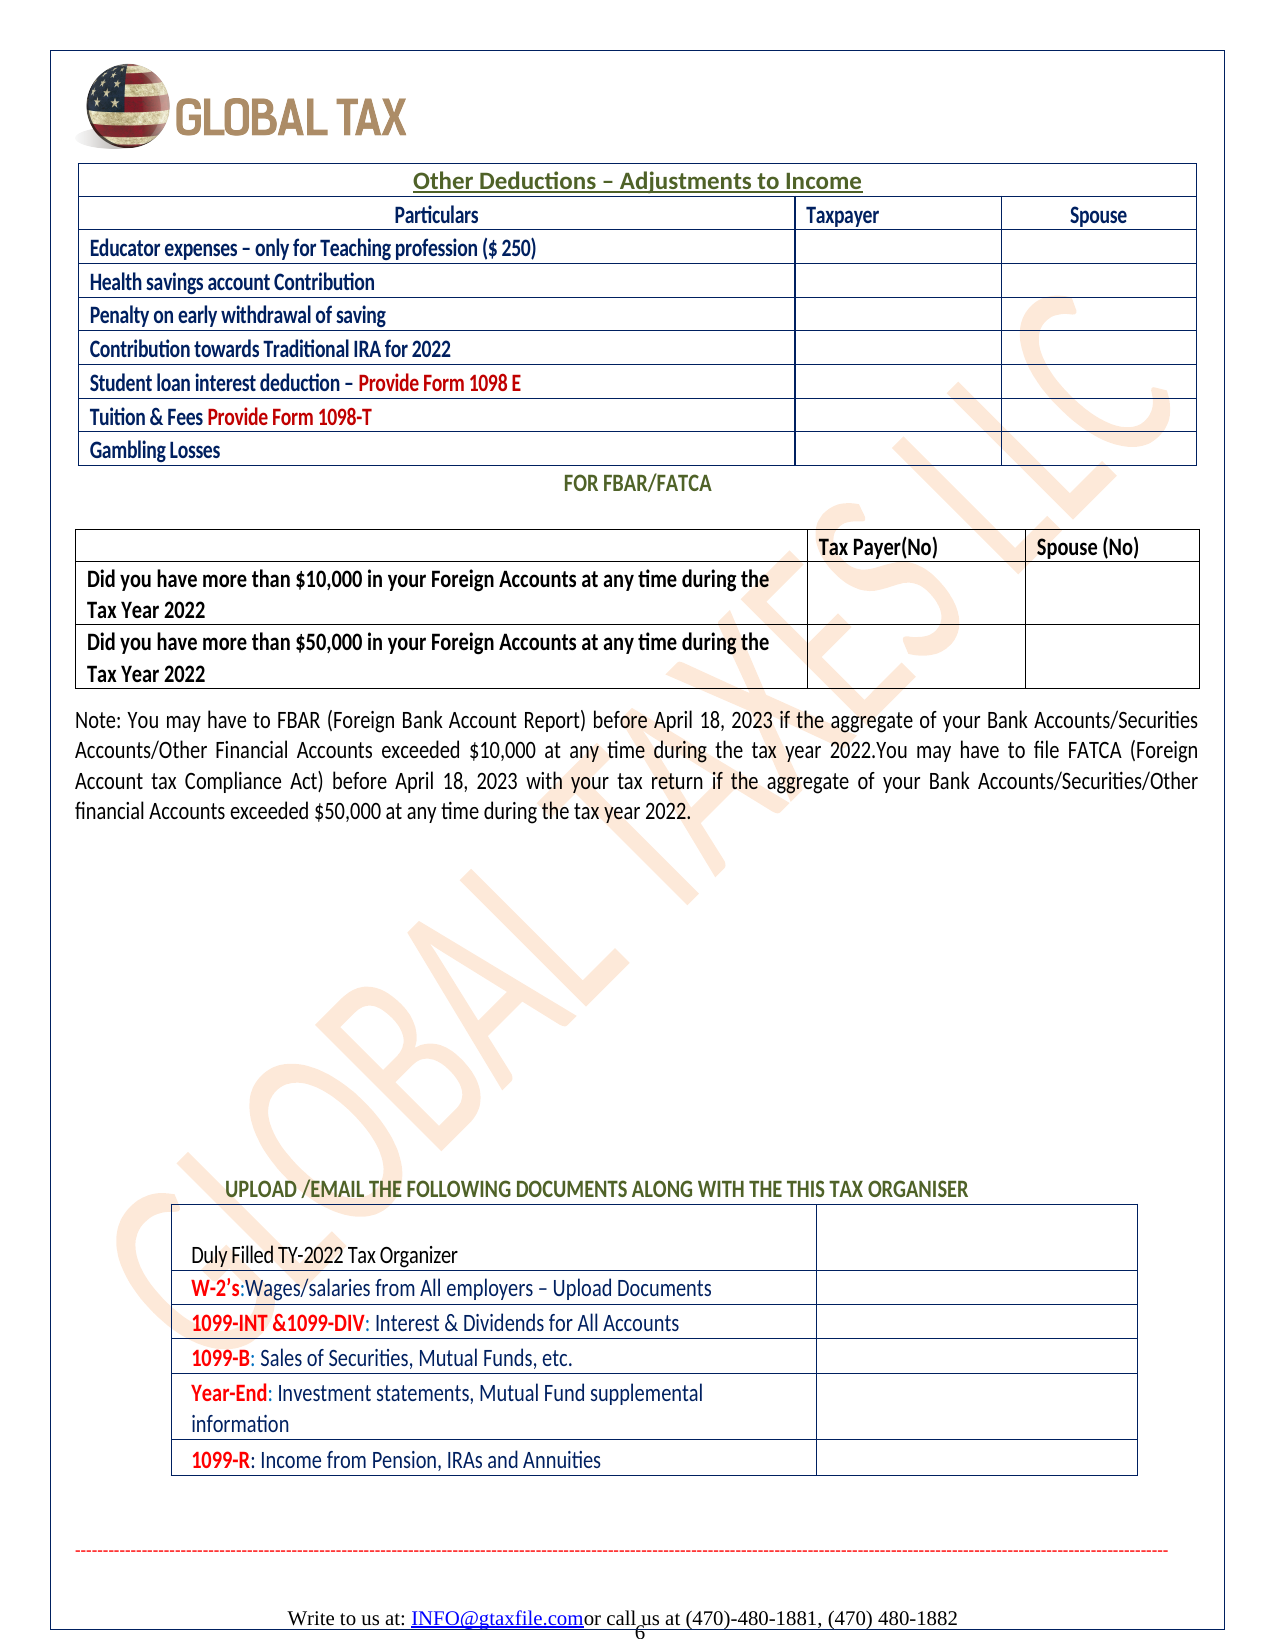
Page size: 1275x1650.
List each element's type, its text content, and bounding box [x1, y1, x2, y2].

table_cell Year-End: Investment statements, Mutual Fund supplemental information [172, 1374, 816, 1438]
table_cell [1026, 625, 1199, 688]
table_cell [1026, 562, 1199, 624]
table_cell [796, 298, 1001, 330]
table_cell [796, 365, 1001, 397]
text FOR FBAR/FATCA [75, 467, 1200, 497]
table_cell Spouse [1002, 197, 1196, 229]
table_cell [1002, 365, 1196, 397]
table_cell [1002, 399, 1196, 431]
table_cell Student loan interest deduction – Provide Form 1098 E [79, 365, 794, 397]
table_cell Did you have more than $10,000 in your Foreign Accounts at any time during the Tax Year 2022 [76, 562, 807, 624]
table_header Spouse (No) [1026, 530, 1199, 561]
table_cell [1002, 432, 1196, 465]
table_cell W-2’s:Wages/salaries from All employers – Upload Documents [172, 1271, 816, 1303]
table_cell [817, 1339, 1137, 1373]
table_header [76, 530, 807, 561]
table_cell Did you have more than $50,000 in your Foreign Accounts at any time during the Tax Year 2022 [76, 625, 807, 688]
table_cell Gambling Losses [79, 432, 794, 465]
picture [75, 63, 407, 149]
table_cell [1002, 230, 1196, 263]
text Note: You may have to FBAR (Foreign Bank Account Report) before April 18, 2023 if the aggregate of your Bank Accounts/Securities Accounts/Other Financial Accounts exceeded $10,000 at any time during the tax year 2022.You may have to file FATCA (Foreign Account tax Compliance Act) before April 18, 2023 with your tax return if the aggregate of your Bank Accounts/Securities/Other financial Accounts exceeded $50,000 at any time during the tax year 2022. [75, 704, 1200, 826]
table_cell [1002, 331, 1196, 364]
table_header Duly Filled TY-2022 Tax Organizer [172, 1205, 816, 1269]
table_cell 1099-R: Income from Pension, IRAs and Annuities [172, 1440, 816, 1474]
table_header Tax Payer(No) [808, 530, 1025, 561]
table_cell 1099-B: Sales of Securities, Mutual Funds, etc. [172, 1339, 816, 1373]
table_cell Health savings account Contribution [79, 264, 794, 297]
table_cell [817, 1271, 1137, 1303]
table_cell [1002, 298, 1196, 330]
table_cell Taxpayer [796, 197, 1001, 229]
table_cell [817, 1440, 1137, 1474]
table_cell Educator expenses – only for Teaching profession ($ 250) [79, 230, 794, 263]
table_cell [1002, 264, 1196, 297]
table_cell Tuition & Fees Provide Form 1098-T [79, 399, 794, 431]
table_cell 1099-INT &1099-DIV: Interest & Dividends for All Accounts [172, 1305, 816, 1338]
table_cell [817, 1374, 1137, 1438]
table_cell [817, 1305, 1137, 1338]
text UPLOAD /EMAIL THE FOLLOWING DOCUMENTS ALONG WITH THE THIS TAX ORGANISER [225, 1173, 1200, 1203]
table_cell [796, 230, 1001, 263]
table_header Other Deductions – Adjustments to Income [79, 164, 1196, 196]
table_cell [796, 399, 1001, 431]
table_cell [808, 562, 1025, 624]
table_cell [796, 432, 1001, 465]
table_cell Penalty on early withdrawal of saving [79, 298, 794, 330]
table_header [817, 1205, 1137, 1269]
table_cell Particulars [79, 197, 794, 229]
table_cell Contribution towards Traditional IRA for 2022 [79, 331, 794, 364]
table_cell [796, 331, 1001, 364]
table_cell [808, 625, 1025, 688]
table_cell [796, 264, 1001, 297]
